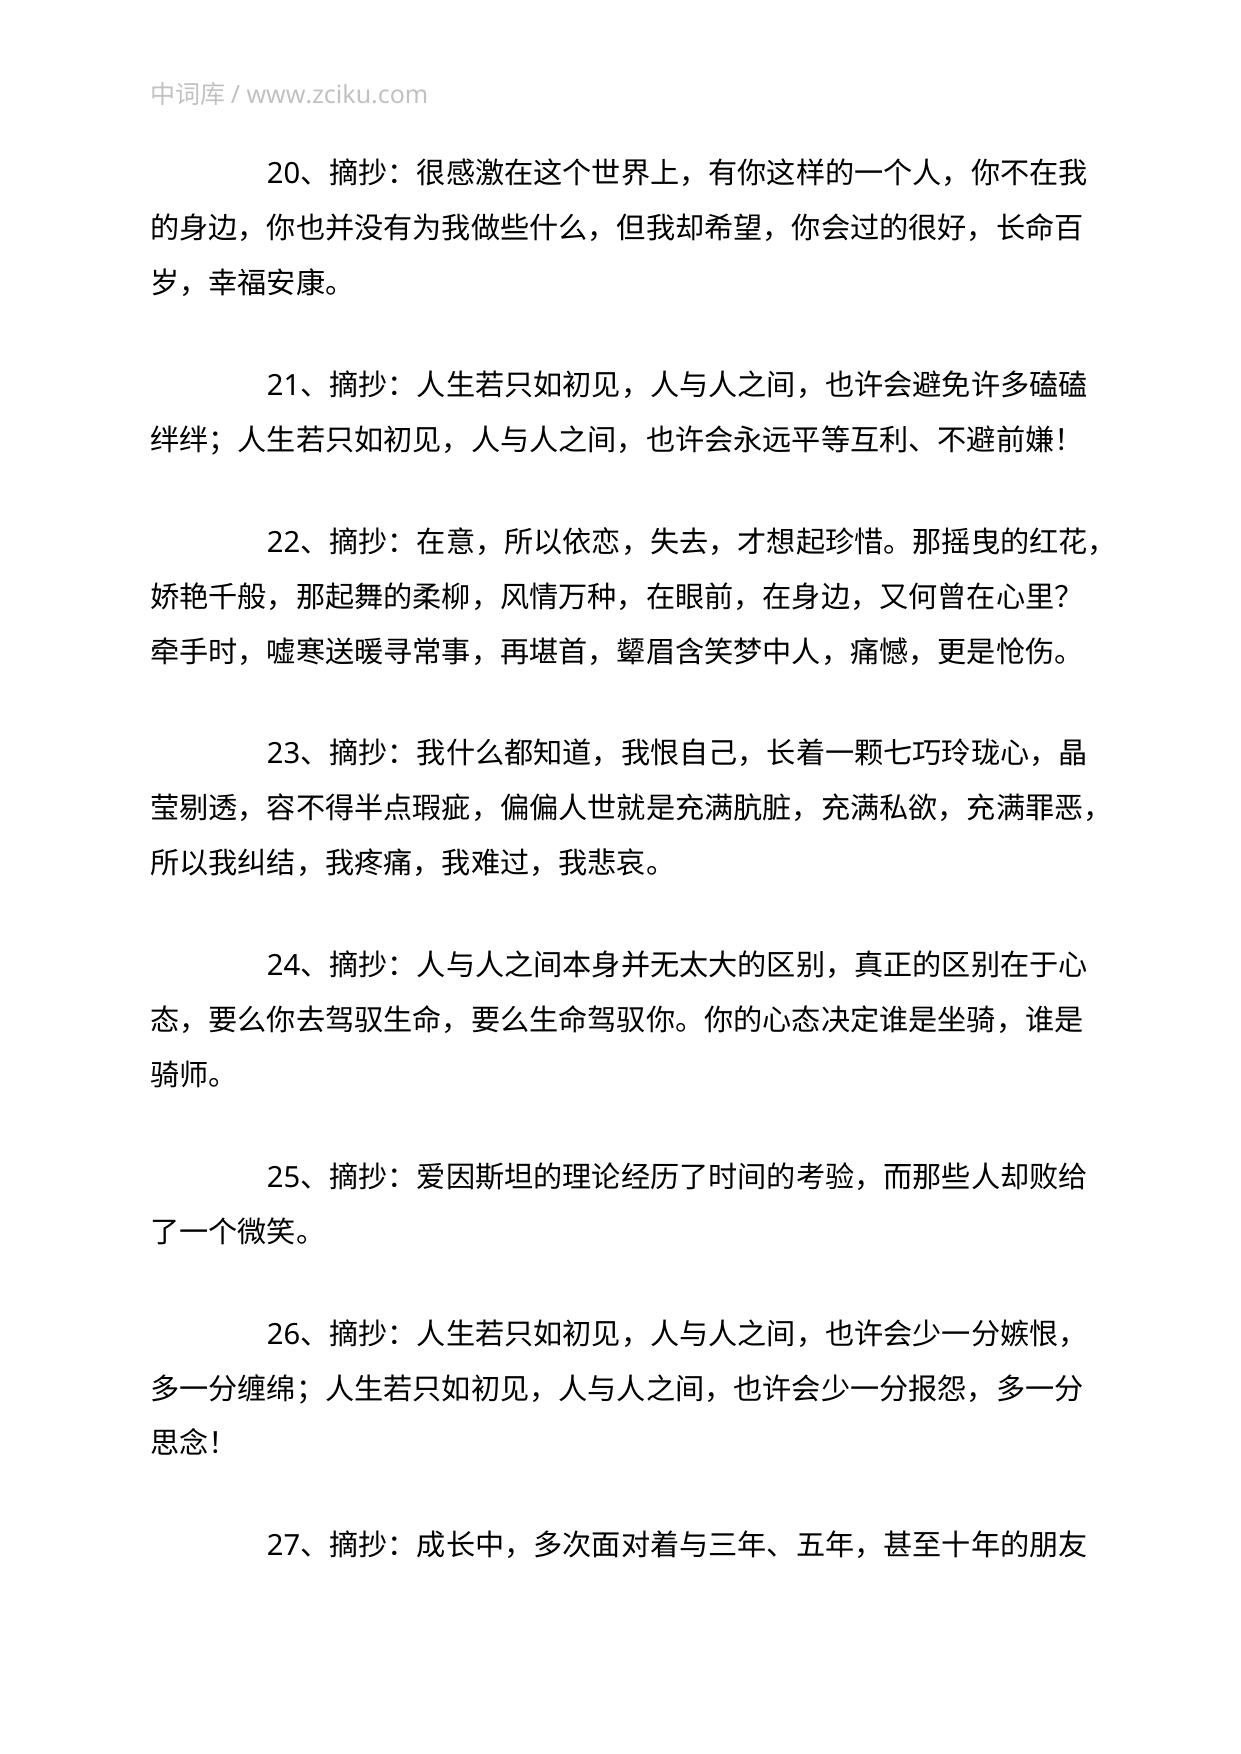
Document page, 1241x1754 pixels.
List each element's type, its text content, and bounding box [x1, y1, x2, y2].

text 25、摘抄：爱因斯坦的理论经历了时间的考验，而那些人却败给了一个微笑。 [150, 1153, 1090, 1251]
text 26、摘抄：人生若只如初见，人与人之间，也许会少一分嫉恨，多一分缠绵；人生若只如初见，人与人之间，也许会少一分报怨，多一分思念！ [150, 1310, 1090, 1462]
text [150, 1522, 1090, 1564]
text 24、摘抄：人与人之间本身并无太大的区别，真正的区别在于心态，要么你去驾驭生命，要么生命驾驭你。你的心态决定谁是坐骑，谁是骑师。 [150, 942, 1090, 1094]
text 20、摘抄：很感激在这个世界上，有你这样的一个人，你不在我的身边，你也并没有为我做些什么，但我却希望，你会过的很好，长命百岁，幸福安康。 [150, 150, 1090, 302]
text 21、摘抄：人生若只如初见，人与人之间，也许会避免许多磕磕绊绊；人生若只如初见，人与人之间，也许会永远平等互利、不避前嫌！ [150, 362, 1090, 459]
text 23、摘抄：我什么都知道，我恨自己，长着一颗七巧玲珑心，晶莹剔透，容不得半点瑕疵，偏偏人世就是充满肮脏，充满私欲，充满罪恶，所以我纠结，我疼痛，我难过，我悲哀。 [150, 730, 1090, 882]
text 22、摘抄：在意，所以依恋，失去，才想起珍惜。那摇曳的红花，娇艳千般，那起舞的柔柳，风情万种，在眼前，在身边，又何曾在心里？牵手时，嘘寒送暖寻常事，再堪首，颦眉含笑梦中人，痛憾，更是怆伤。 [150, 518, 1090, 671]
